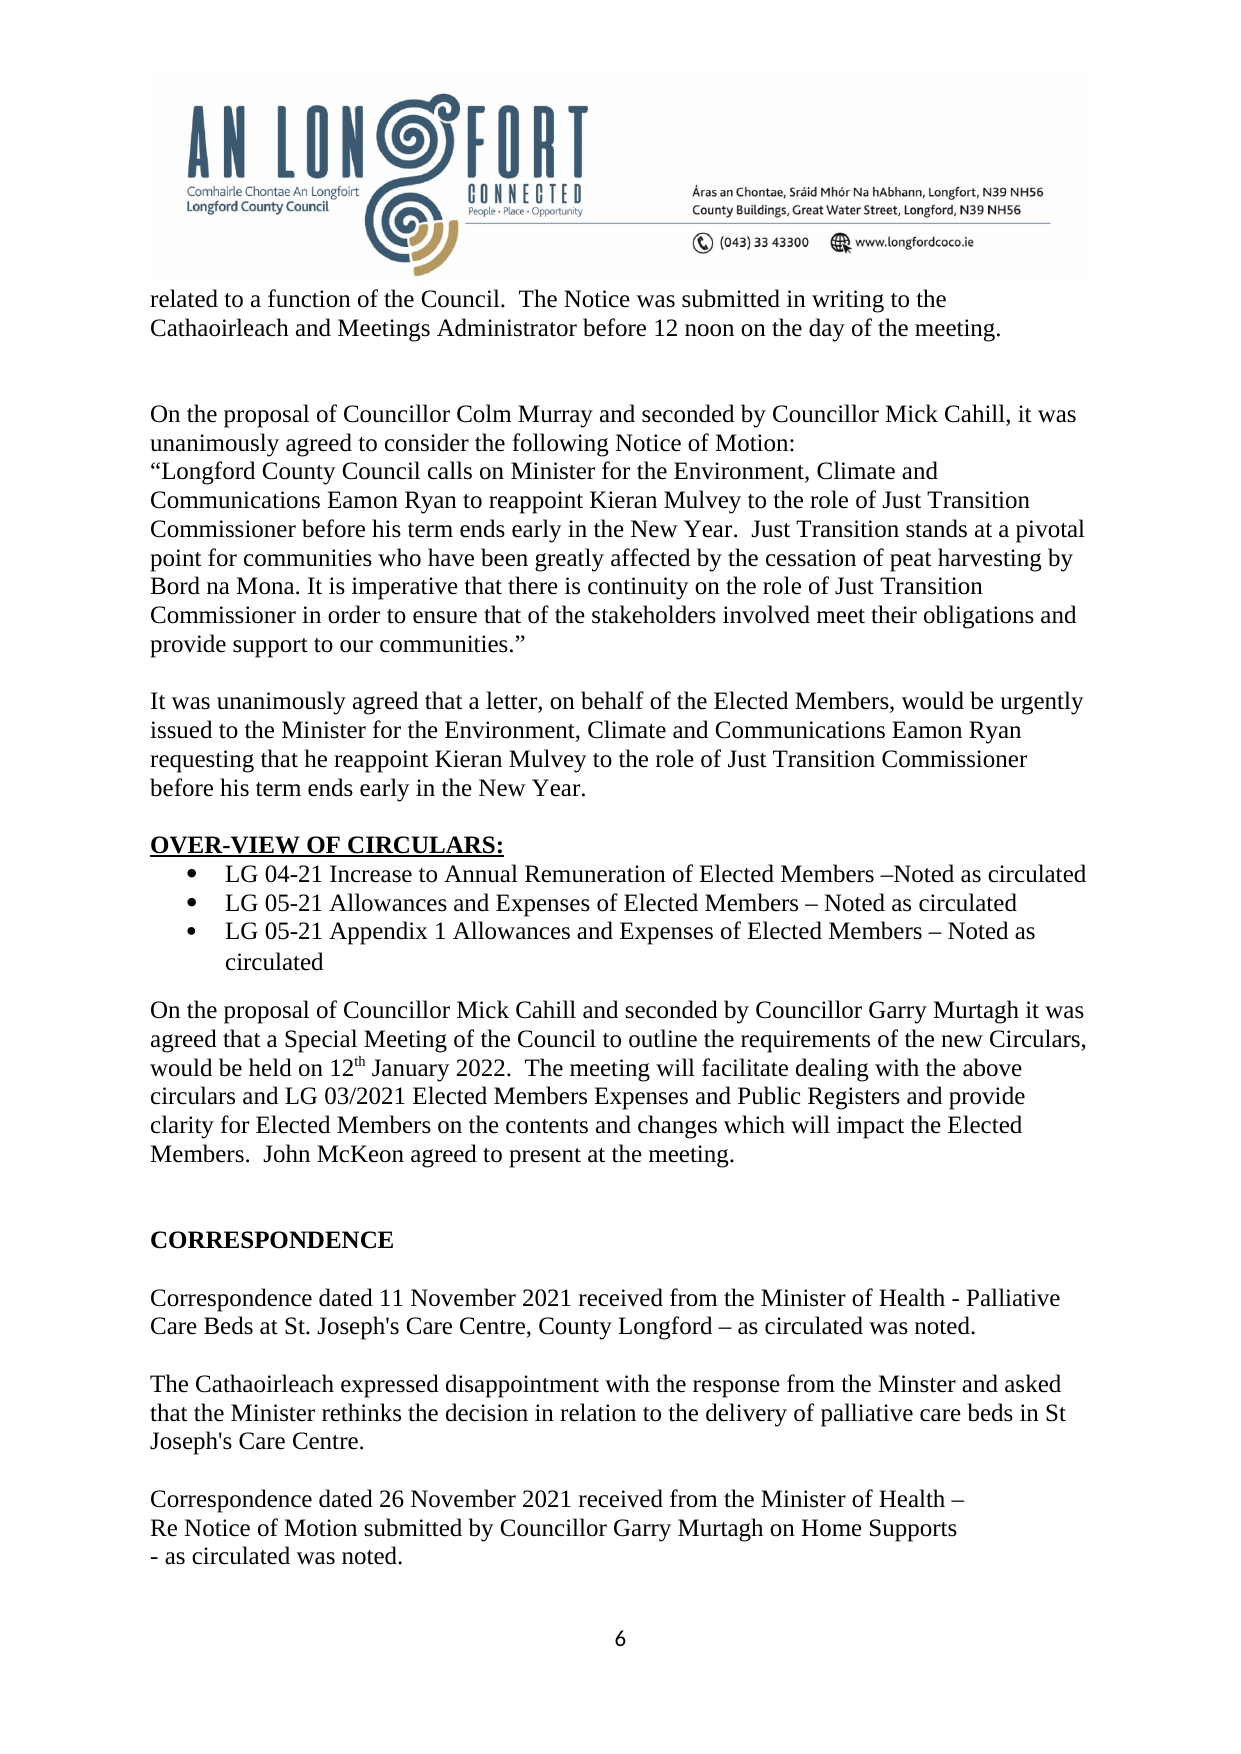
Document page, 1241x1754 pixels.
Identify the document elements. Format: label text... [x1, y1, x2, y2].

text On the proposal of Councillor Colm Murray and seconded by Councillor Mick Cahill, it was unanimously agreed to consider the following Notice of Motion: [150, 399, 1090, 456]
text CORRESPONDENCE [150, 1225, 1090, 1254]
text Correspondence dated 11 November 2021 received from the Minister of Health - Palliative Care Beds at St. Joseph's Care Centre, County Longford – as circulated was noted. [150, 1283, 1090, 1340]
text It was unanimously agreed that a letter, on behalf of the Elected Members, would be urgently issued to the Minister for the Environment, Climate and Communications Eamon Ryan requesting that he reappoint Kieran Mulvey to the role of Just Transition Commissioner before his term ends early in the New Year. [150, 686, 1090, 801]
text On the proposal of Councillor Mick Cahill and seconded by Councillor Garry Murtagh it was agreed that a Special Meeting of the Council to outline the requirements of the new Circulars, would be held on 12th January 2022. The meeting will facilitate dealing with the above circulars and LG 03/2021 Elected Members Expenses and Public Registers and provide clarity for Elected Members on the contents and changes which will impact the Elected Members. John McKeon agreed to present at the meeting. [150, 995, 1090, 1168]
picture [150, 73, 1091, 284]
list LG 05-21 Allowances and Expenses of Elected Members – Noted as circulated [187, 888, 1090, 916]
text - as circulated was noted. [150, 1541, 1090, 1570]
text “Longford County Council calls on Minister for the Environment, Climate and Communications Eamon Ryan to reappoint Kieran Mulvey to the role of Just Transition Commissioner before his term ends early in the New Year. Just Transition stands at a pivotal point for communities who have been greatly affected by the cessation of peat harvesting by Bord na Mona. It is imperative that there is continuity on the role of Just Transition Commissioner in order to ensure that of the stakeholders involved meet their obligations and provide support to our communities.” [150, 456, 1090, 658]
list LG 05-21 Appendix 1 Allowances and Expenses of Elected Members – Noted as circulated [187, 916, 1090, 976]
text Correspondence dated 26 November 2021 received from the Minister of Health – [150, 1484, 1090, 1513]
text The Cathaoirleach expressed disappointment with the response from the Minster and asked that the Minister rethinks the decision in relation to the delivery of palliative care beds in St Joseph's Care Centre. [150, 1369, 1090, 1455]
text Re Notice of Motion submitted by Councillor Garry Murtagh on Home Supports [150, 1513, 1090, 1541]
text OVER-VIEW OF CIRCULARS: [150, 830, 1090, 859]
list LG 04-21 Increase to Annual Remuneration of Elected Members –Noted as circulated [187, 859, 1090, 888]
